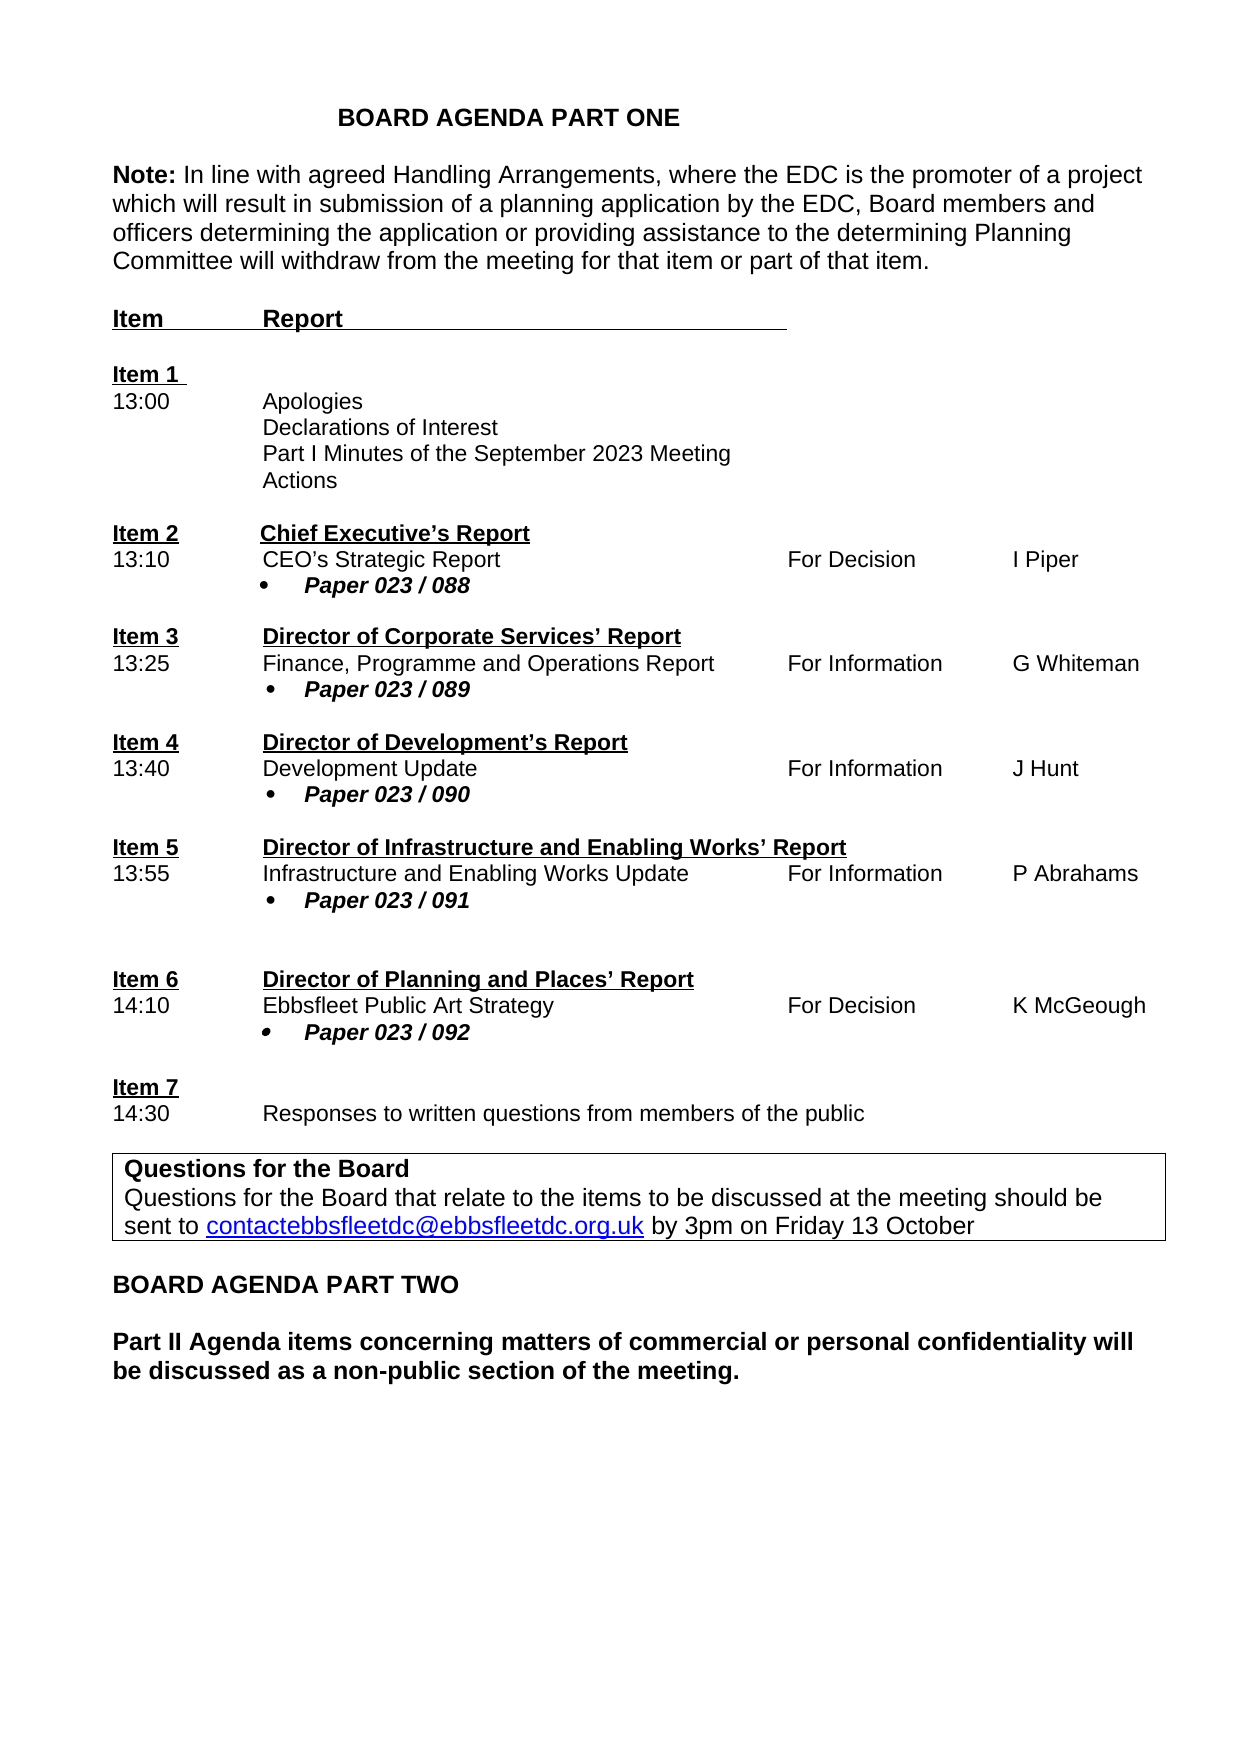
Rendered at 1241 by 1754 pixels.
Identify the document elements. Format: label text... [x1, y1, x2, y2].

text BOARD AGENDA PART TWO [112, 1270, 1166, 1298]
list Paper 023 / 090 [267, 781, 1166, 808]
text Note: In line with agreed Handling Arrangements, where the EDC is the promoter of a project which will result in submission of a planning application by the EDC, Board members and officers determining the application or providing assistance to the determining Planning Committee will withdraw from the meeting for that item or part of that item. [931, 160, 1166, 275]
text BOARD AGENDA PART ONE [262, 103, 1166, 131]
text 13:10 CEO’s Strategic Report For Decision I Piper [112, 546, 1166, 572]
text Item 2 Chief Executive’s Report [112, 519, 1166, 546]
text Part II Agenda items concerning matters of commercial or personal confidentiality will be discussed as a non-public section of the meeting. [112, 1327, 1166, 1385]
text Item 4 Director of Development’s Report [112, 729, 1166, 755]
text 14:30 Responses to written questions from members of the public [112, 1100, 1166, 1126]
text Item 5 Director of Infrastructure and Enabling Works’ Report [112, 834, 1166, 860]
text 13:00 Apologies [112, 388, 1166, 414]
text Part I Minutes of the September 2023 Meeting [112, 440, 1166, 467]
text Item Report [112, 304, 1166, 333]
list Paper 023 / 088 [260, 572, 1166, 598]
text 13:40 Development Update For Information J Hunt [112, 755, 1166, 781]
list Paper 023 / 089 [267, 676, 1166, 702]
text 13:55 Infrastructure and Enabling Works Update For Information P Abrahams [112, 860, 1166, 887]
text 13:25 Finance, Programme and Operations Report For Information G Whiteman [112, 649, 1166, 676]
table_header Questions for the Board Questions for the Board that relate to the items to be discussed at the meeting should be sent to contactebbsfleetdc@ebbsfleetdc.org.uk by 3pm on Friday 13 October [113, 1154, 1165, 1240]
list Paper 023 / 092 [260, 1018, 1166, 1045]
text Declarations of Interest [112, 414, 1166, 440]
text Item 7 [112, 1074, 1166, 1100]
text 14:10 Ebbsfleet Public Art Strategy For Decision K McGeough [112, 992, 1166, 1018]
list Paper 023 / 091 [267, 887, 1166, 913]
text Actions [112, 467, 1166, 493]
text Item 6 Director of Planning and Places’ Report [112, 966, 1166, 992]
text Item 3 Director of Corporate Services’ Report [112, 623, 1166, 649]
